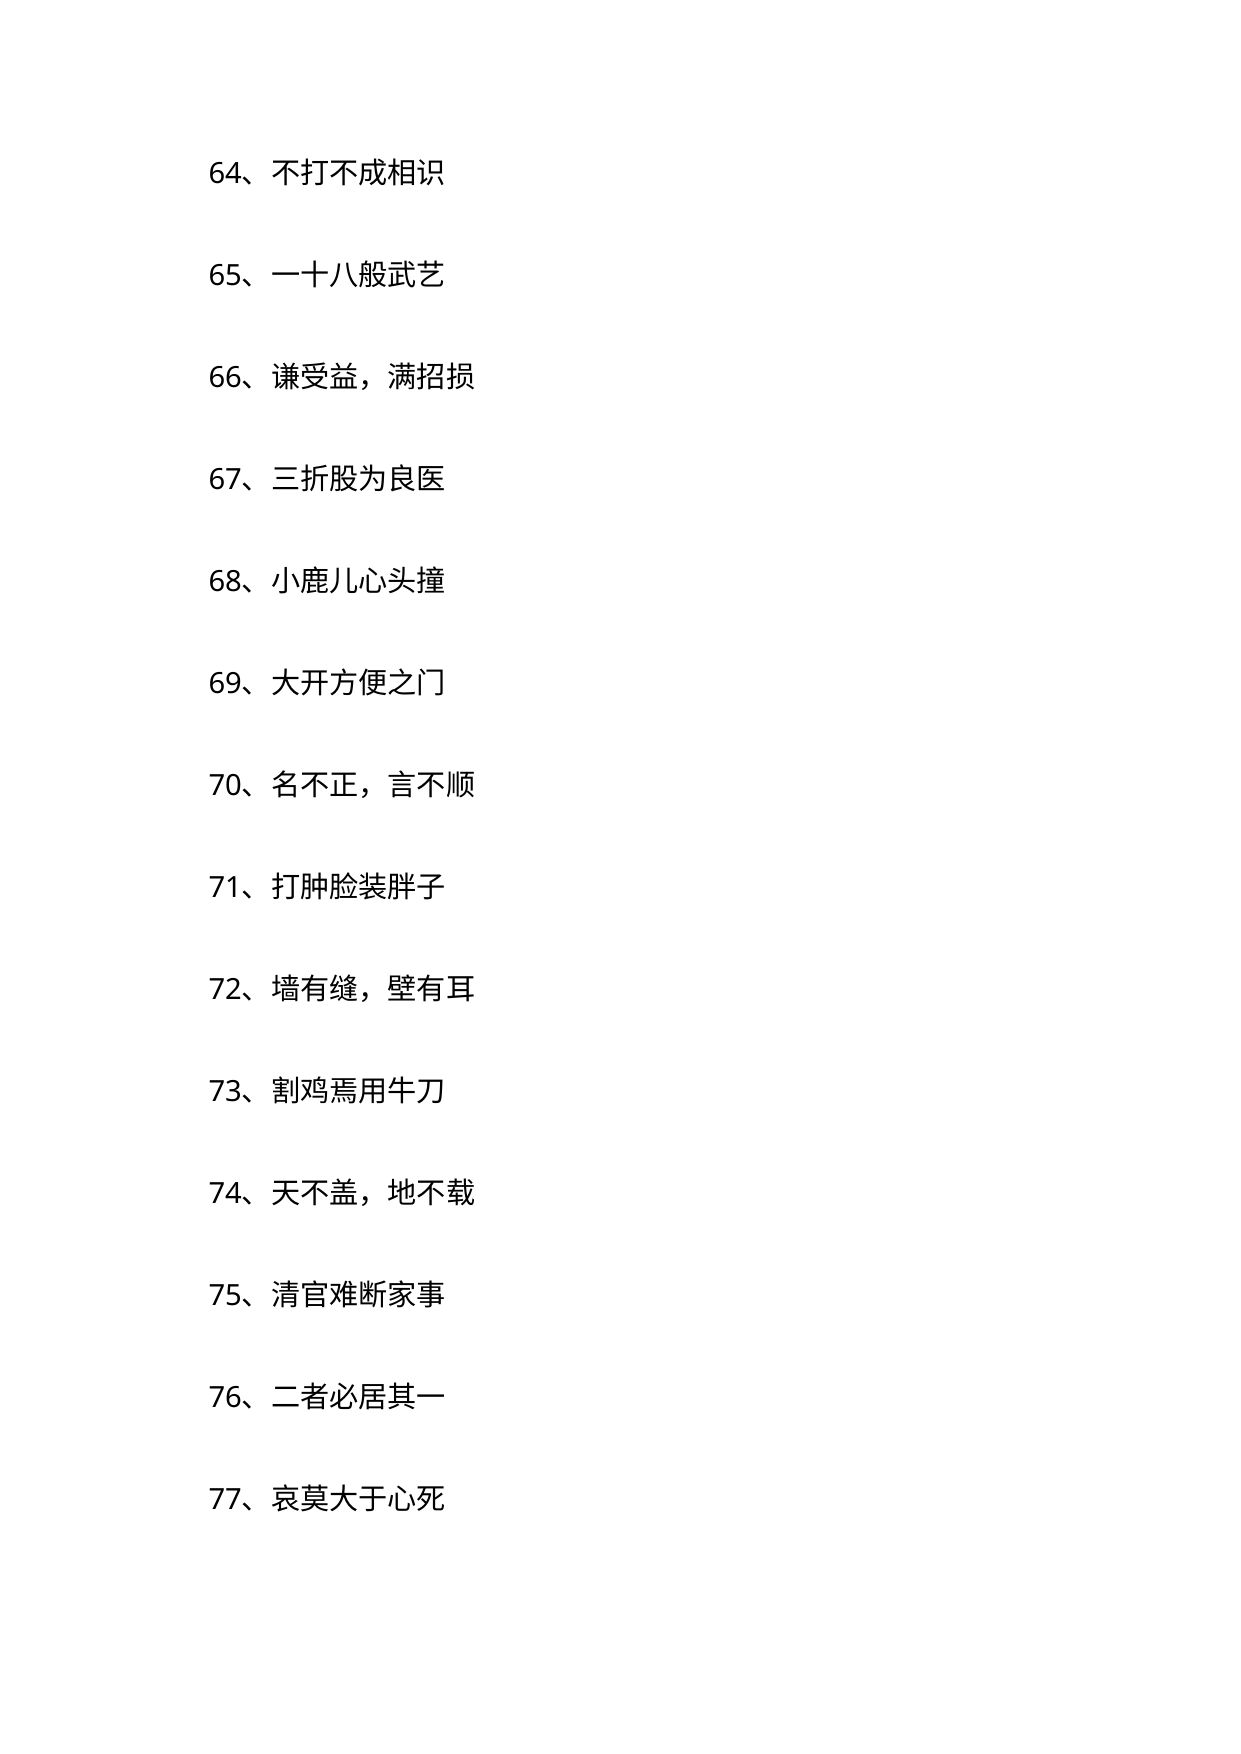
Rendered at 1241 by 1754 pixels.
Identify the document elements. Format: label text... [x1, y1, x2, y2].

text 64、不打不成相识 [150, 150, 1090, 192]
text 75、清官难断家事 [150, 1272, 1090, 1314]
text 68、小鹿儿心头撞 [150, 558, 1090, 600]
text 70、名不正，言不顺 [150, 762, 1090, 804]
text 76、二者必居其一 [150, 1374, 1090, 1416]
text 69、大开方便之门 [150, 660, 1090, 702]
text 72、墙有缝，壁有耳 [150, 966, 1090, 1008]
text 65、一十八般武艺 [150, 252, 1090, 294]
text 71、打肿脸装胖子 [150, 864, 1090, 906]
text 77、哀莫大于心死 [150, 1476, 1090, 1518]
text 74、天不盖，地不载 [150, 1170, 1090, 1212]
text 67、三折股为良医 [150, 456, 1090, 498]
text 66、谦受益，满招损 [150, 354, 1090, 396]
text 73、割鸡焉用牛刀 [150, 1068, 1090, 1110]
